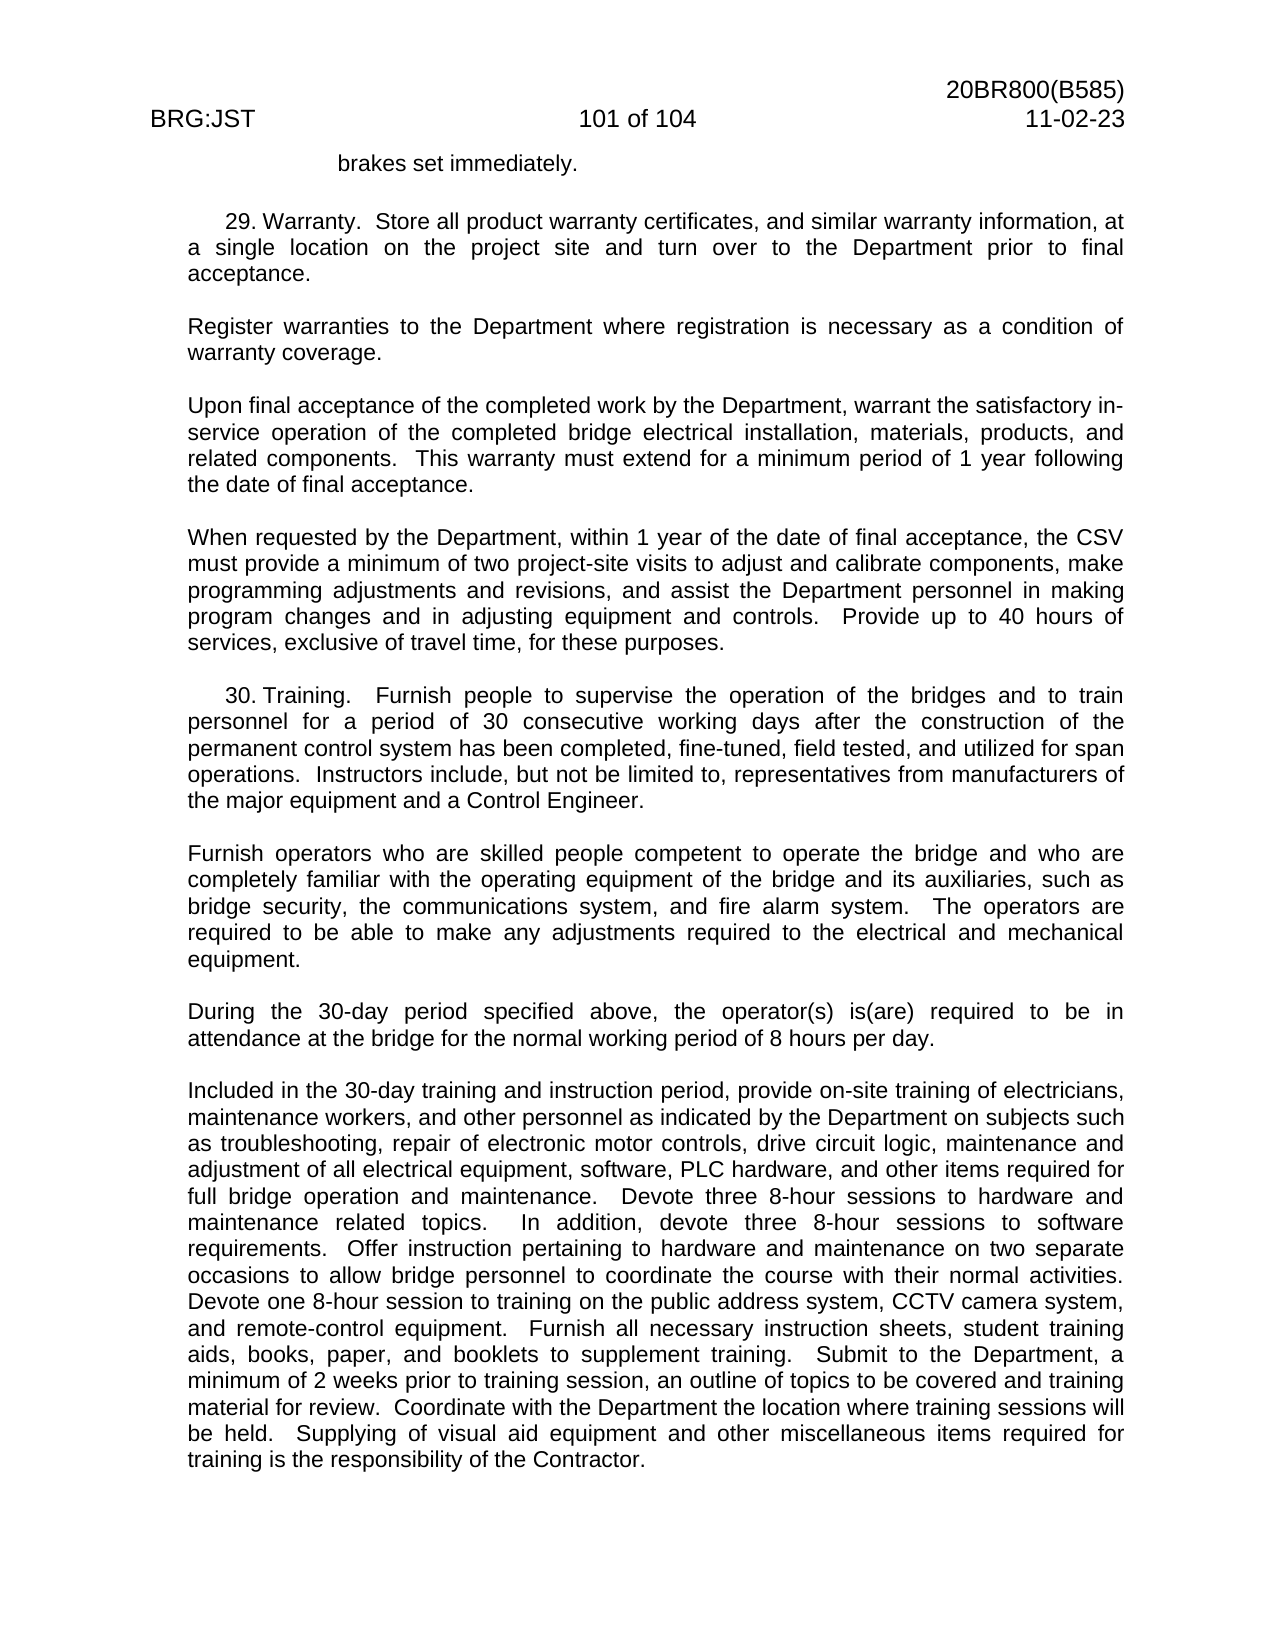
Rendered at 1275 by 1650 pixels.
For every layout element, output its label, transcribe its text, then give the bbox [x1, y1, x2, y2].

text 30. Training. Furnish people to supervise the operation of the bridges and to train personnel for a period of 30 consecutive working days after the construction of the permanent control system has been completed, fine-tuned, field tested, and utilized for span operations. Instructors include, but not be limited to, representatives from manufacturers of the major equipment and a Control Engineer. [187, 682, 1125, 814]
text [337, 150, 1125, 176]
text Furnish operators who are skilled people competent to operate the bridge and who are completely familiar with the operating equipment of the bridge and its auxiliaries, such as bridge security, the communications system, and fire alarm system. The operators are required to be able to make any adjustments required to the electrical and mechanical equipment. [187, 840, 1125, 972]
text 29. Warranty. Store all product warranty certificates, and similar warranty information, at a single location on the project site and turn over to the Department prior to final acceptance. [187, 208, 1125, 287]
text Included in the 30-day training and instruction period, provide on-site training of electricians, maintenance workers, and other personnel as indicated by the Department on subjects such as troubleshooting, repair of electronic motor controls, drive circuit logic, maintenance and adjustment of all electrical equipment, software, PLC hardware, and other items required for full bridge operation and maintenance. Devote three 8-hour sessions to hardware and maintenance related topics. In addition, devote three 8-hour sessions to software requirements. Offer instruction pertaining to hardware and maintenance on two separate occasions to allow bridge personnel to coordinate the course with their normal activities. Devote one 8-hour session to training on the public address system, CCTV camera system, and remote-control equipment. Furnish all necessary instruction sheets, student training aids, books, paper, and booklets to supplement training. Submit to the Department, a minimum of 2 weeks prior to training session, an outline of topics to be covered and training material for review. Coordinate with the Department the location where training sessions will be held. Supplying of visual aid equipment and other miscellaneous items required for training is the responsibility of the Contractor. [187, 1077, 1125, 1473]
text Register warranties to the Department where registration is necessary as a condition of warranty coverage. [187, 313, 1125, 366]
text When requested by the Department, within 1 year of the date of final acceptance, the CSV must provide a minimum of two project-site visits to adjust and calibrate components, make programming adjustments and revisions, and assist the Department personnel in making program changes and in adjusting equipment and controls. Provide up to 40 hours of services, exclusive of travel time, for these purposes. [187, 524, 1125, 656]
text During the 30-day period specified above, the operator(s) is(are) required to be in attendance at the bridge for the normal working period of 8 hours per day. [187, 998, 1125, 1051]
text Upon final acceptance of the completed work by the Department, warrant the satisfactory in-service operation of the completed bridge electrical installation, materials, products, and related components. This warranty must extend for a minimum period of 1 year following the date of final acceptance. [187, 392, 1125, 497]
